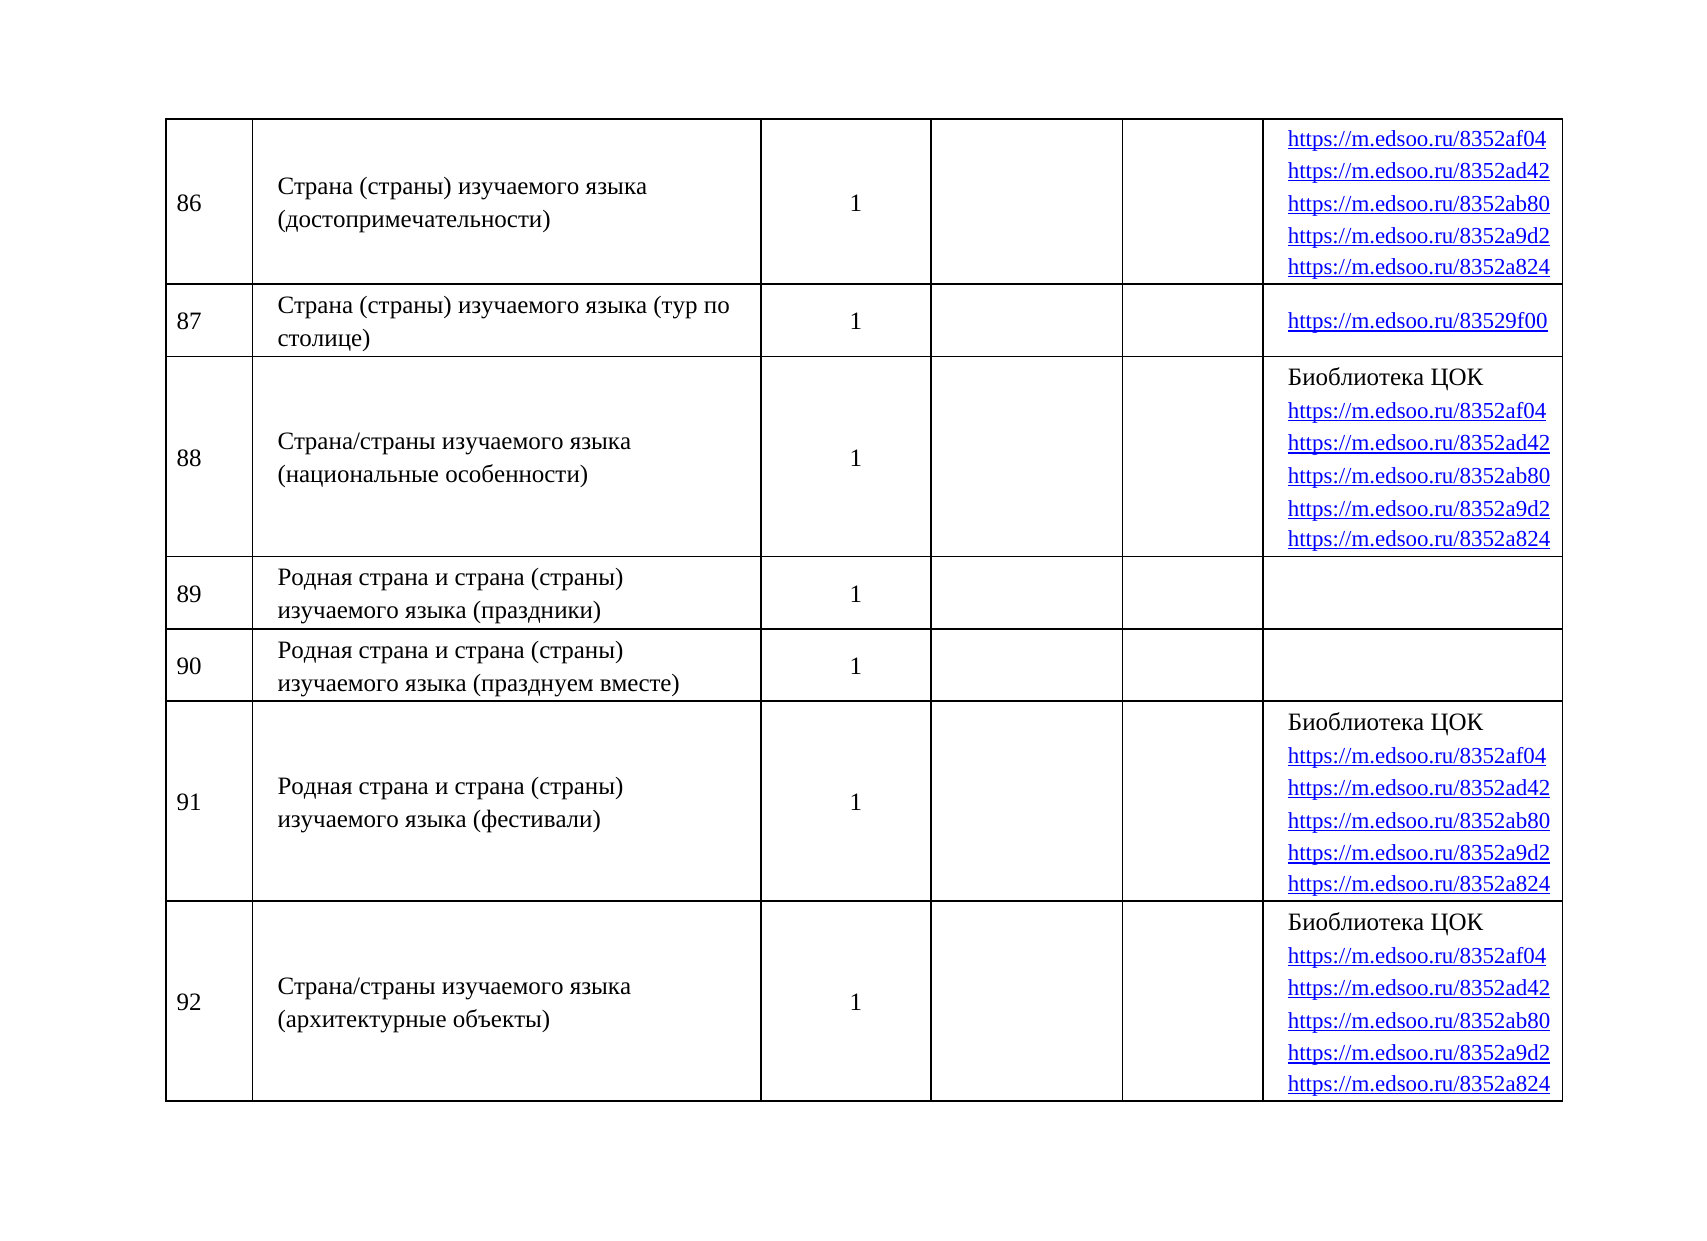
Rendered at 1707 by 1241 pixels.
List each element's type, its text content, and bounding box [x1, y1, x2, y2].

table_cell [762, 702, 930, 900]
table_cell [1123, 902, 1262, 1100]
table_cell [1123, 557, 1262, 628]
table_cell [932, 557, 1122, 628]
table_cell [932, 285, 1122, 356]
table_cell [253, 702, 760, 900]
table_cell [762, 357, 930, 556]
table_cell [932, 120, 1122, 283]
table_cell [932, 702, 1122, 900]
table_cell 1 [762, 120, 930, 283]
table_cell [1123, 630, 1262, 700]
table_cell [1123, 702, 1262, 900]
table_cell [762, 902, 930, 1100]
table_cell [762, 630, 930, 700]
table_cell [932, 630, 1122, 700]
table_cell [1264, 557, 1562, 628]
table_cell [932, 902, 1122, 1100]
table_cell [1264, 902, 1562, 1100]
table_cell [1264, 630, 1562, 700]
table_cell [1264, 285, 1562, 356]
table_cell Страна (страны) изучаемого языка (тур по столице) [253, 285, 760, 356]
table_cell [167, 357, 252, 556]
table_cell 1 [762, 285, 930, 356]
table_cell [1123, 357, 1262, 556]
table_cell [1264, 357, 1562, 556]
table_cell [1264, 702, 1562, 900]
table_cell Страна (страны) изучаемого языка (достопримечательности) [253, 120, 760, 283]
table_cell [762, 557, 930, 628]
table_cell 86 [167, 120, 252, 283]
table_cell https://m.edsoo.ru/8352af04 https://m.edsoo.ru/8352ad42 https://m.edsoo.ru/8352ab80 https://m.edsoo.ru/8352a9d2 https://m.edsoo.ru/8352a824 [1264, 120, 1562, 283]
table_cell [1123, 285, 1262, 356]
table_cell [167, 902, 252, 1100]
table_cell [1123, 120, 1262, 283]
table_cell 87 [167, 285, 252, 356]
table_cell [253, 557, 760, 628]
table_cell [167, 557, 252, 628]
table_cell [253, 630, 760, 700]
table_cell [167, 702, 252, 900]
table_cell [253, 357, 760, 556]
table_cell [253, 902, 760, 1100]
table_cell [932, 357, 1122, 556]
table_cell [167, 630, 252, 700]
